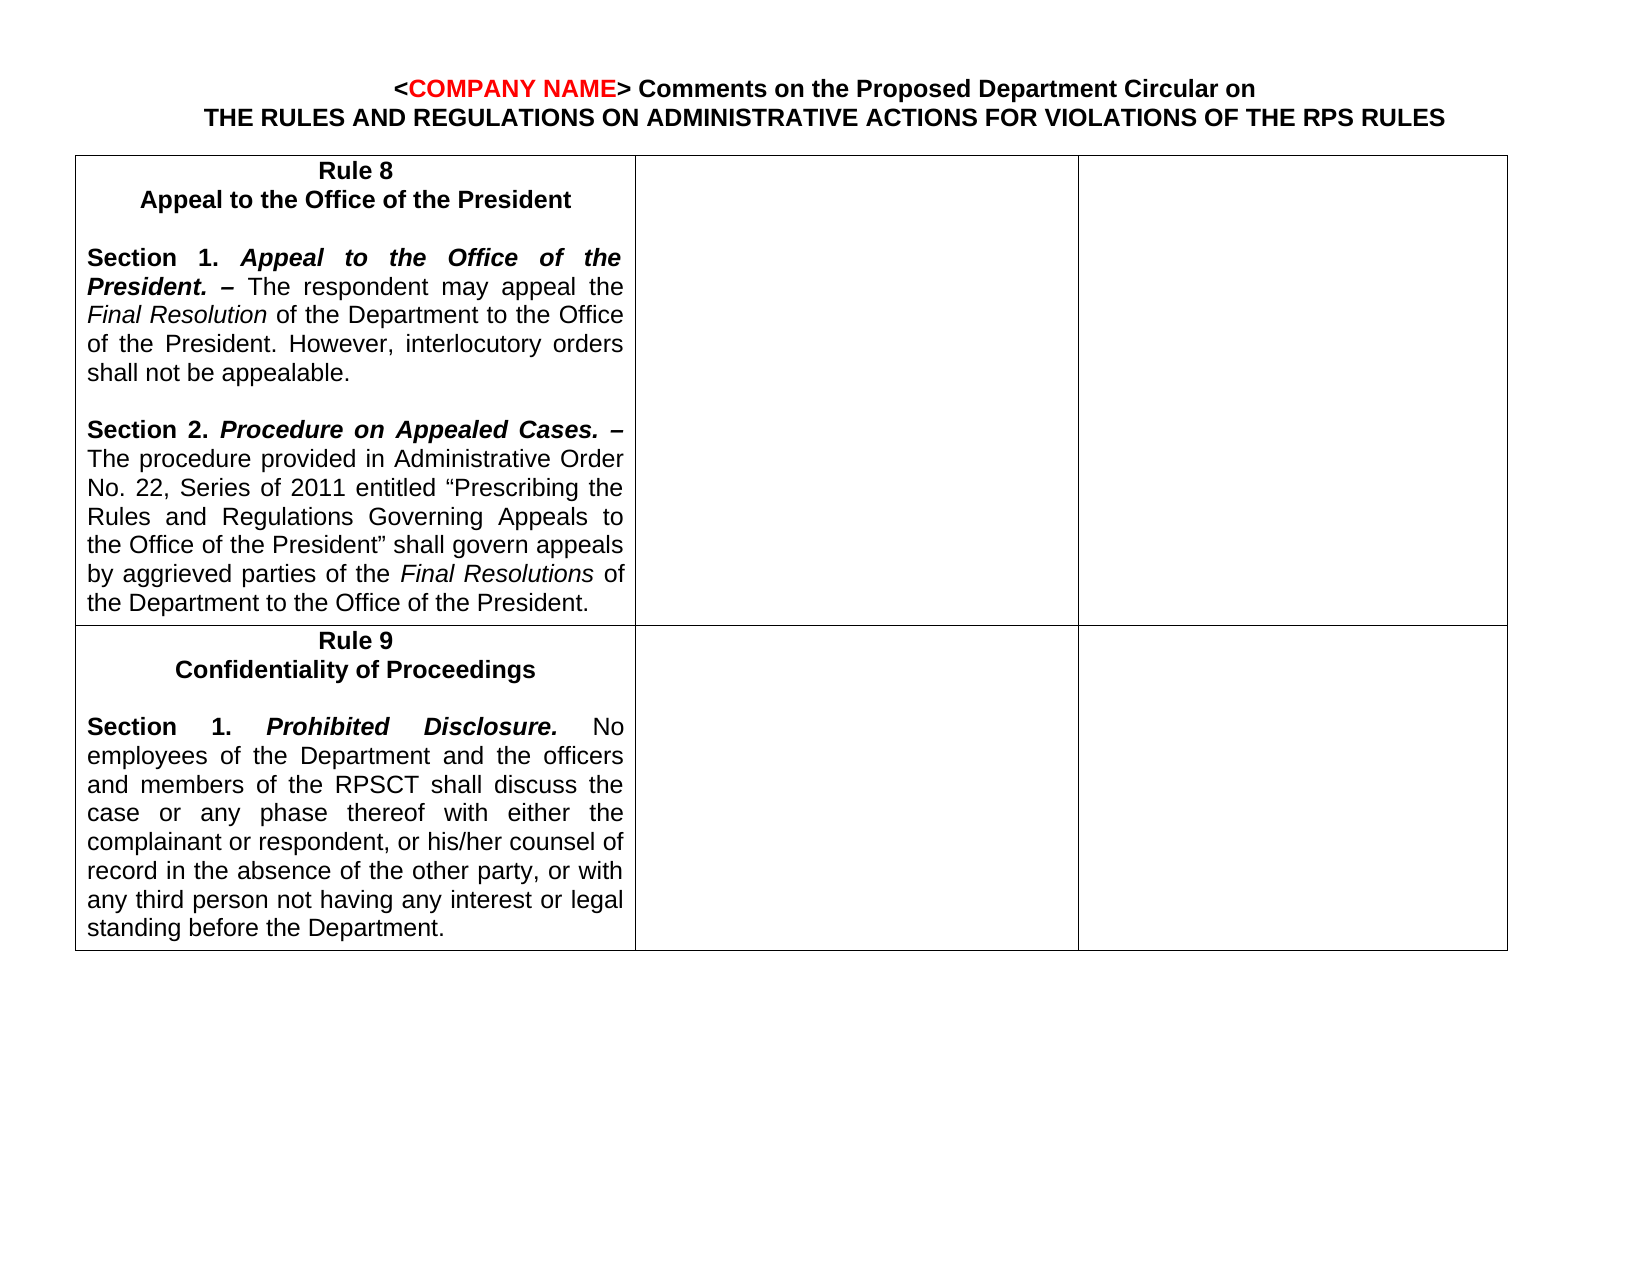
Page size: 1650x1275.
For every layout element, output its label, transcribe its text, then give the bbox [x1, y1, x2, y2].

table_cell [636, 626, 1078, 950]
table_cell Rule 8 Appeal to the Office of the President Section 1. Appeal to the Office of the President. – The respondent may appeal the Final Resolution of the Department to the Office of the President. However, interlocutory orders shall not be appealable. Section 2. Procedure on Appealed Cases. – The procedure provided in Administrative Order No. 22, Series of 2011 entitled “Prescribing the Rules and Regulations Governing Appeals to the Office of the President” shall govern appeals by aggrieved parties of the Final Resolutions of the Department to the Office of the President. [76, 156, 635, 625]
table_cell Rule 9 Confidentiality of Proceedings Section 1. Prohibited Disclosure. No employees of the Department and the officers and members of the RPSCT shall discuss the case or any phase thereof with either the complainant or respondent, or his/her counsel of record in the absence of the other party, or with any third person not having any interest or legal standing before the Department. [76, 626, 635, 950]
table_cell [636, 156, 1078, 625]
table_cell [1079, 156, 1507, 625]
table_cell [1079, 626, 1507, 950]
